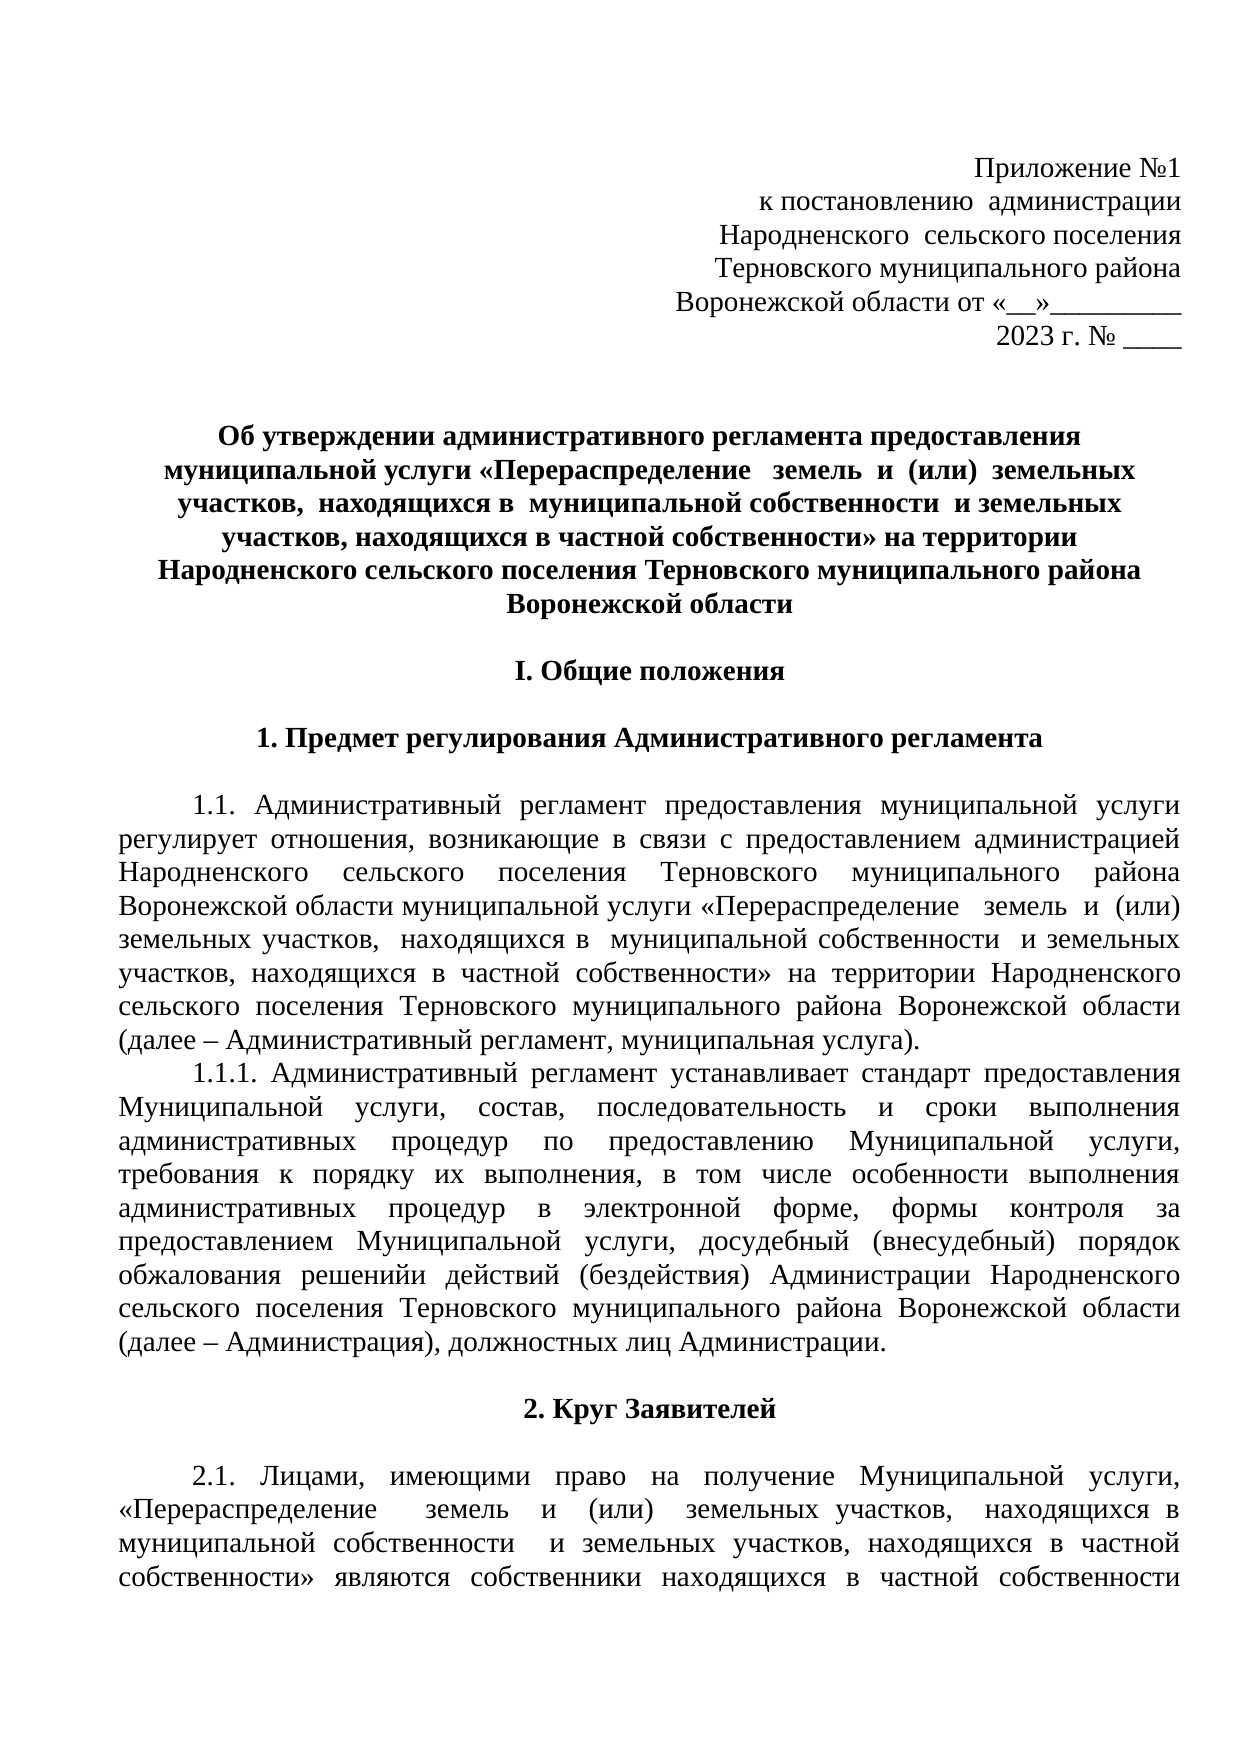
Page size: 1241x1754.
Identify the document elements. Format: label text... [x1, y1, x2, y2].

text Приложение №1 [118, 150, 1181, 183]
text I. Общие положения [118, 653, 1181, 687]
text 1.1.1. Административный регламент устанавливает стандарт предоставления Муниципальной услуги, состав, последовательность и сроки выполнения административных процедур по предоставлению Муниципальной услуги, требования к порядку их выполнения, в том числе особенности выполнения административных процедур в электронной форме, формы контроля за предоставлением Муниципальной услуги, досудебный (внесудебный) порядок обжалования решенийи действий (бездействия) Администрации Народненского сельского поселения Терновского муниципального района Воронежской области (далее – Администрация), должностных лиц Администрации. [118, 1056, 1181, 1357]
text 2. Круг Заявителей [118, 1391, 1181, 1424]
text Терновского муниципального района [118, 251, 1181, 284]
title Воронежской области [118, 586, 1181, 619]
text Воронежской области от «__»_________ 2023 г. № ____ [118, 284, 1181, 351]
text 1.1. Административный регламент предоставления муниципальной услуги регулирует отношения, возникающие в связи с предоставлением администрацией Народненского сельского поселения Терновского муниципального района Воронежской области муниципальной услуги «Перераспределение земель и (или) земельных участков, находящихся в муниципальной собственности и земельных участков, находящихся в частной собственности» на территории Народненского сельского поселения Терновского муниципального района Воронежской области (далее – Административный регламент, муниципальная услуга). [118, 787, 1181, 1056]
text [118, 1458, 1181, 1592]
text к постановлению администрации [118, 183, 1181, 217]
text Народненского сельского поселения [118, 217, 1181, 251]
text 1. Предмет регулирования Административного регламента [118, 720, 1181, 754]
title Об утверждении административного регламента предоставления муниципальной услуги «Перераспределение земель и (или) земельных участков, находящихся в муниципальной собственности и земельных участков, находящихся в частной собственности» на территории Народненского сельского поселения Терновского муниципального района [118, 418, 1181, 586]
